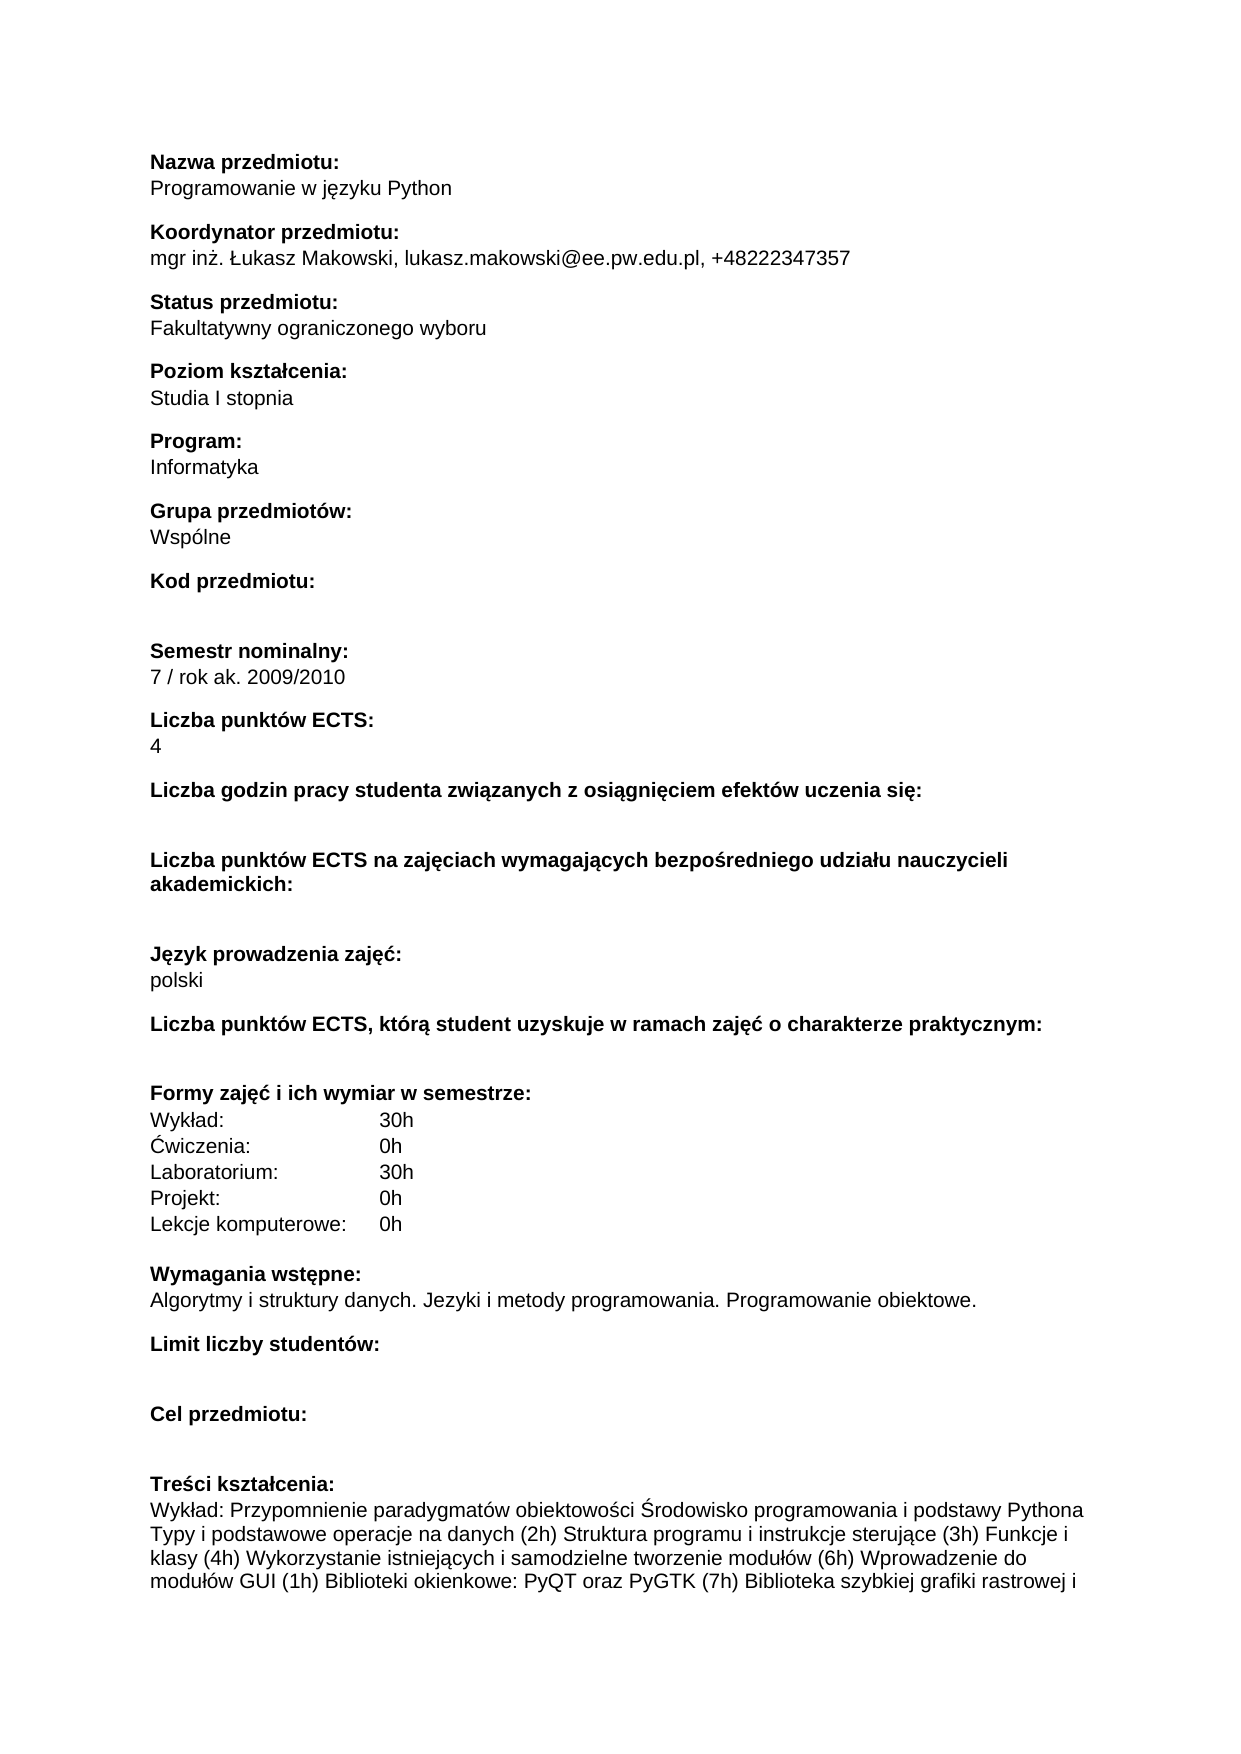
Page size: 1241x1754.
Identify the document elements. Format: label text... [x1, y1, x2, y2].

text Cel przedmiotu: [150, 1402, 1090, 1426]
text Poziom kształcenia: [150, 359, 1090, 383]
text Limit liczby studentów: [150, 1332, 1090, 1356]
text Informatyka [150, 455, 1090, 479]
text Wspólne [150, 525, 1090, 549]
text Wymagania wstępne: [150, 1262, 1090, 1286]
text Status przedmiotu: [150, 289, 1090, 313]
table_cell 30h [369, 1158, 597, 1184]
text Liczba godzin pracy studenta związanych z osiągnięciem efektów uczenia się: [150, 778, 1090, 802]
text 4 [150, 734, 1090, 758]
text Formy zajęć i ich wymiar w semestrze: [150, 1081, 1090, 1105]
table_cell 0h [369, 1184, 597, 1210]
text Programowanie w języku Python [150, 176, 1090, 200]
text Studia I stopnia [150, 385, 1090, 409]
text Koordynator przedmiotu: [150, 220, 1090, 244]
text Grupa przedmiotów: [150, 499, 1090, 523]
text Nazwa przedmiotu: [150, 150, 1090, 174]
text mgr inż. Łukasz Makowski, lukasz.makowski@ee.pw.edu.pl, +48222347357 [150, 246, 1090, 270]
text Liczba punktów ECTS: [150, 708, 1090, 732]
text Treści kształcenia: [150, 1471, 1090, 1495]
table_cell Laboratorium: [140, 1160, 367, 1184]
text polski [150, 968, 1090, 992]
text Fakultatywny ograniczonego wyboru [150, 316, 1090, 339]
text Język prowadzenia zajęć: [150, 942, 1090, 966]
table_cell Ćwiczenia: [140, 1134, 367, 1158]
text Kod przedmiotu: [150, 569, 1090, 593]
table_header Wykład: [140, 1108, 367, 1132]
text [150, 1497, 1090, 1593]
table_cell 0h [369, 1210, 597, 1236]
table_cell 0h [369, 1132, 597, 1158]
text Liczba punktów ECTS na zajęciach wymagających bezpośredniego udziału nauczycieli akademickich: [150, 848, 1090, 896]
text Semestr nominalny: [150, 638, 1090, 662]
table_cell Projekt: [140, 1186, 367, 1210]
text Program: [150, 429, 1090, 453]
table_cell Lekcje komputerowe: [140, 1212, 367, 1236]
text Liczba punktów ECTS, którą student uzyskuje w ramach zajęć o charakterze praktycznym: [150, 1011, 1090, 1035]
table_header 30h [369, 1108, 597, 1132]
text 7 / rok ak. 2009/2010 [150, 664, 1090, 688]
text Algorytmy i struktury danych. Jezyki i metody programowania. Programowanie obiektowe. [150, 1288, 1090, 1312]
